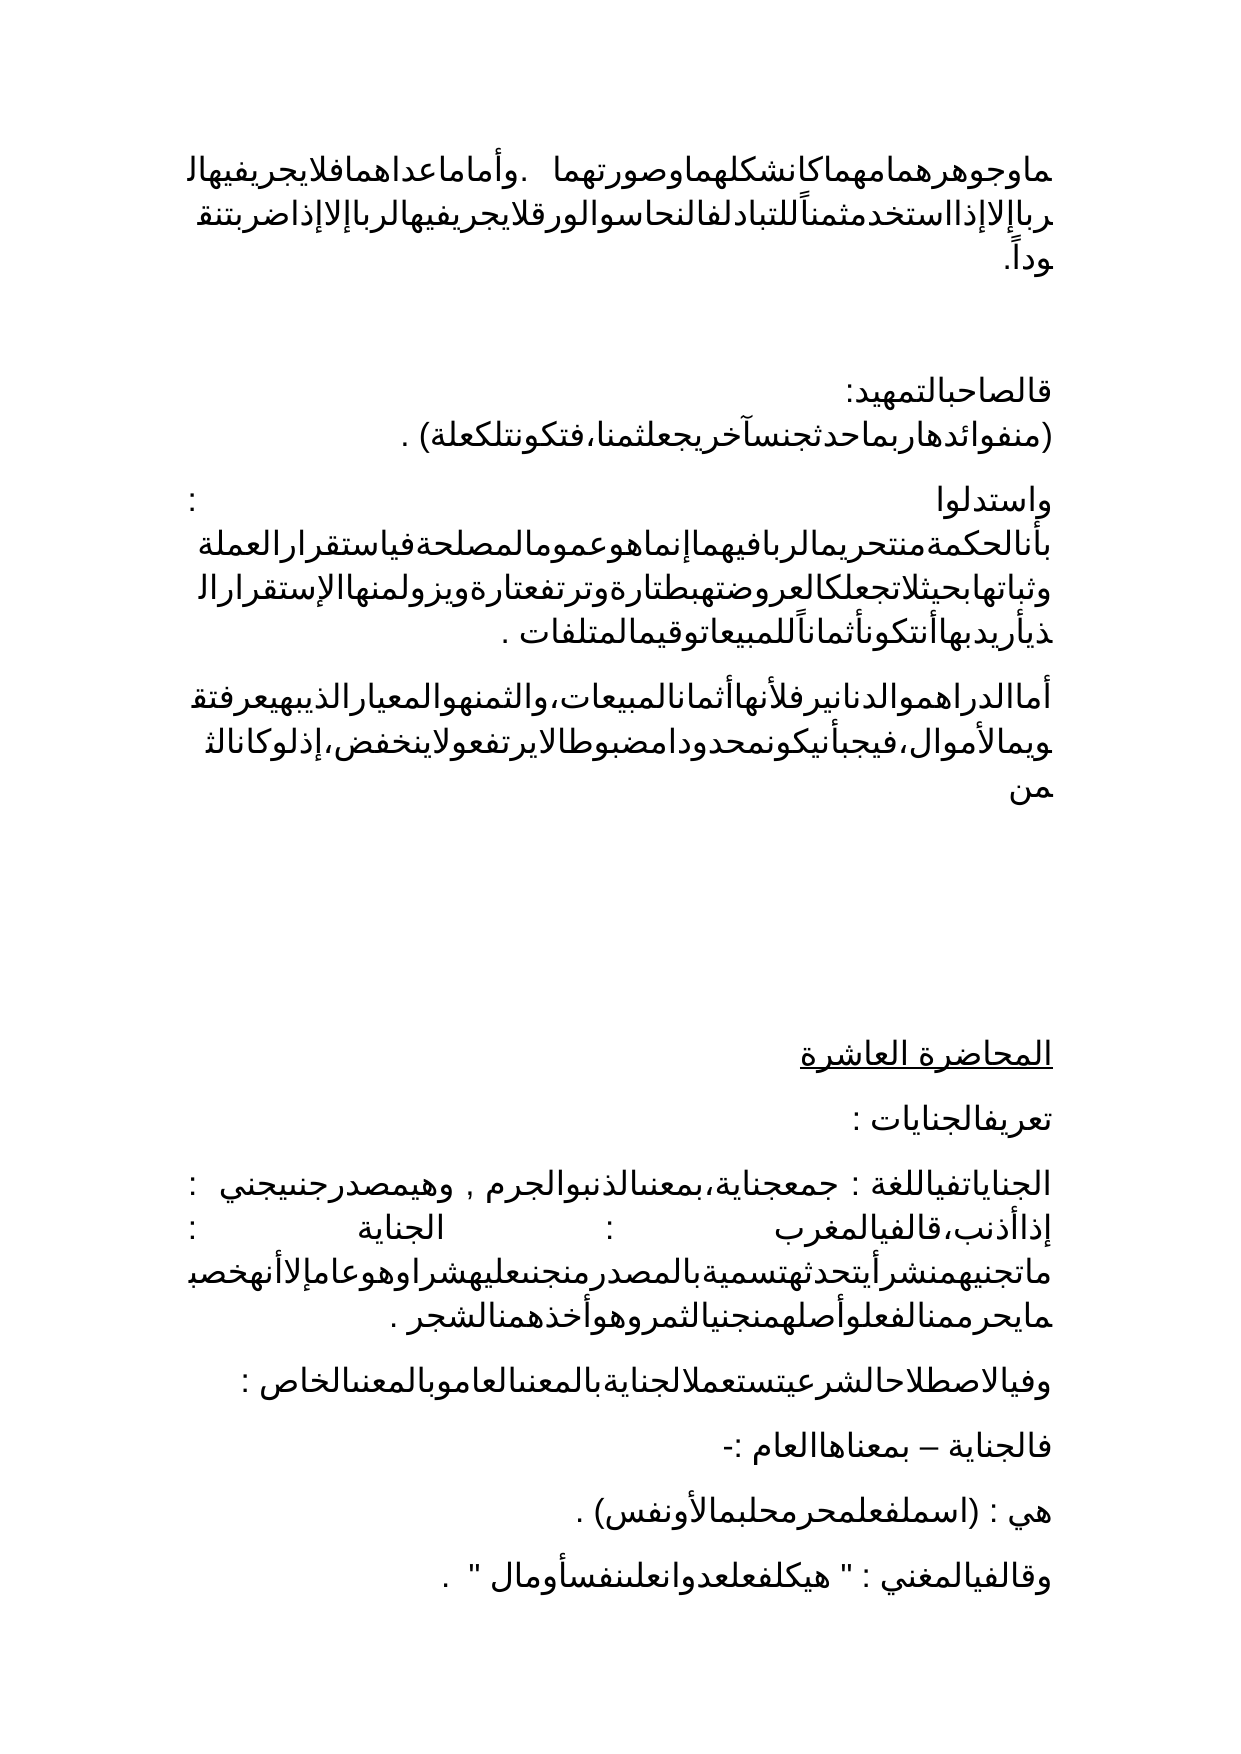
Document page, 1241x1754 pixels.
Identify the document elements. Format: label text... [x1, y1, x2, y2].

text المحاضرة العاشرة [187, 1034, 1053, 1072]
text فالجناية – بمعناهاالعام :- [187, 1426, 1053, 1465]
text الجناياتفياللغة : جمعجناية،بمعنىالذنبوالجرم , وهيمصدرجنىيجني : إذاأذنب،قالفيالمغرب : الجناية : ماتجنيهمنشرأيتحدثهتسميةبالمصدرمنجنىعليهشراوهوعامإلاأنهخصبمايحرممنالفعلوأصلهمنجنيالثمروهوأخذهمنالشجر . [187, 1164, 1053, 1335]
text قالصاحبالتمهيد: (منفوائدهاربماحدثجنسآخريجعلثمنا،فتكونتلكعلة) . [187, 371, 1053, 453]
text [187, 150, 1053, 277]
text وفيالاصطلاحالشرعيتستعملالجنايةبالمعنىالعاموبالمعنىالخاص : [187, 1361, 1053, 1400]
text تعريفالجنايات : [187, 1099, 1053, 1137]
text أماالدراهموالدنانيرفلأنهاأثمانالمبيعات،والثمنهوالمعيارالذيبهيعرفتقويمالأموال،فيجبأنيكونمحدودامضبوطالايرتفعولاينخفض،إذلوكانالثمن [187, 678, 1053, 804]
text وقالفيالمغني : " هيكلفعلعدوانعلىنفسأومال " . [187, 1556, 1053, 1595]
text واستدلوا : بأنالحكمةمنتحريمالربافيهماإنماهوعمومالمصلحةفياستقرارالعملةوثباتهابحيثلاتجعلكالعروضتهبطتارةوترتفعتارةويزولمنهاالإستقرارالذيأريدبهاأنتكونأثماناًللمبيعاتوقيمالمتلفات . [187, 480, 1053, 651]
text هي : (اسملفعلمحرمحلبمالأونفس) . [187, 1491, 1053, 1530]
